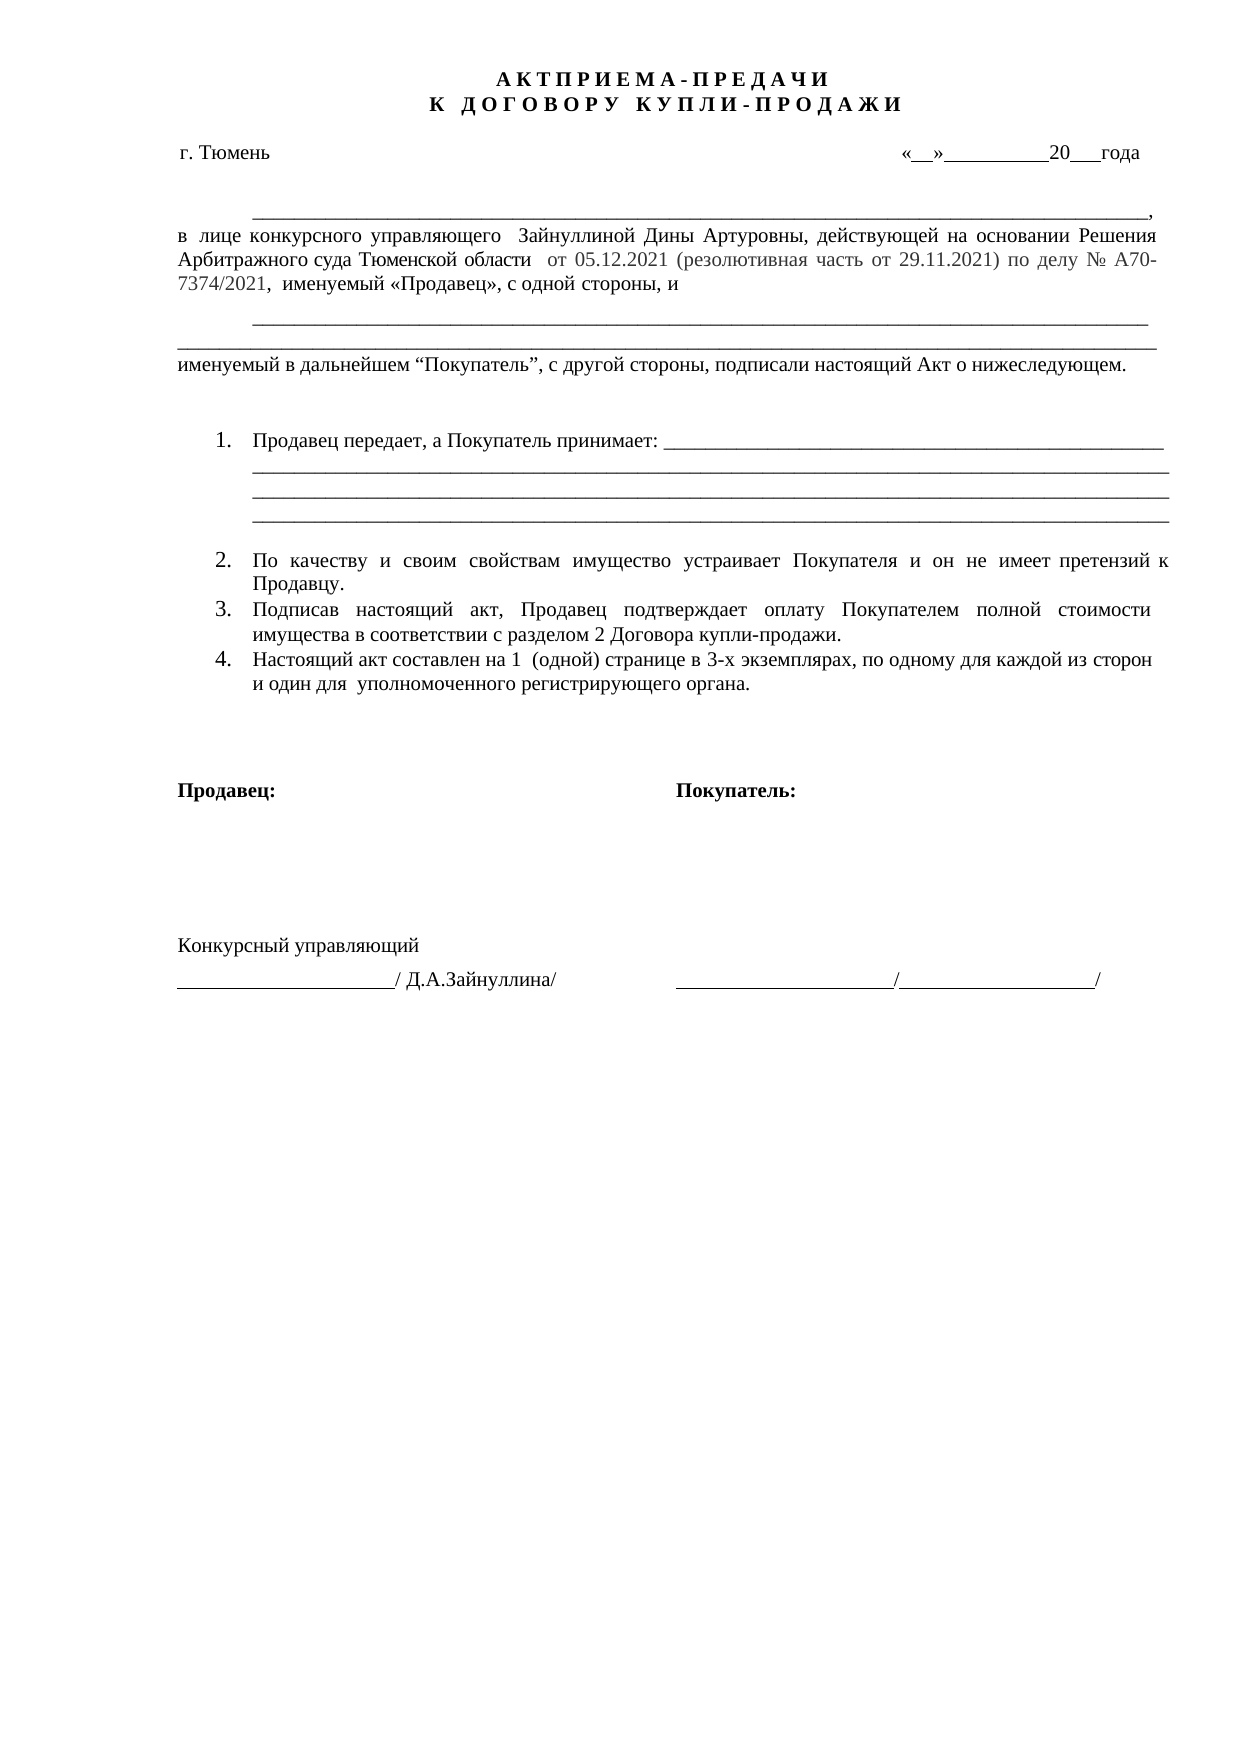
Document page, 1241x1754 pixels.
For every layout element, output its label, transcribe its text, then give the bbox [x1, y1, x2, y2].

text ______________________________________________________________________________________, в лице конкурсного управляющего Зайнуллиной Дины Артуровны, действующей на основании Решения Арбитражного суда Тюменской области от 05.12.2021 (резолютивная часть от 29.11.2021) по делу № А70-7374/2021, именуемый «Продавец», с одной стороны, и [177, 198, 1158, 295]
text А К Т П Р И Е М А - П Р Е Д А Ч И [167, 67, 1157, 91]
text Продавец: Покупатель: [177, 778, 1169, 802]
list Подписав настоящий акт, Продавец подтверждает оплату Покупателем полной стоимости имущества в соответствии с разделом 2 Договора купли-продажи. [215, 595, 1152, 646]
text К Д О Г О В О Р У К У П Л И - П Р О Д А Ж И [167, 92, 1163, 116]
text г. Тюмень « » 20 года [167, 140, 1153, 164]
text / Д.А.Зайнуллина/ / / [177, 967, 1169, 991]
list Продавец передает, а Покупатель принимает: ________________________________________________________________________________________________________________________________________________________________________________________________________________________________________________________________________________________________________________________ [215, 426, 1169, 524]
list По качеству и своим свойствам имущество устраивает Покупателя и он не имеет претензий к Продавцу. [215, 549, 1169, 595]
text ____________________________________________________________________________________________________________________________________________________________________________________ именуемый в дальнейшем “Покупатель”, с другой стороны, подписали настоящий Акт о нижеследующем. [177, 304, 1158, 376]
text Конкурсный управляющий [177, 933, 1169, 957]
list Настоящий акт составлен на 1 (одной) странице в 3-х экземплярах, по одному для каждой из сторон и один для уполномоченного регистрирующего органа. [215, 646, 1152, 695]
